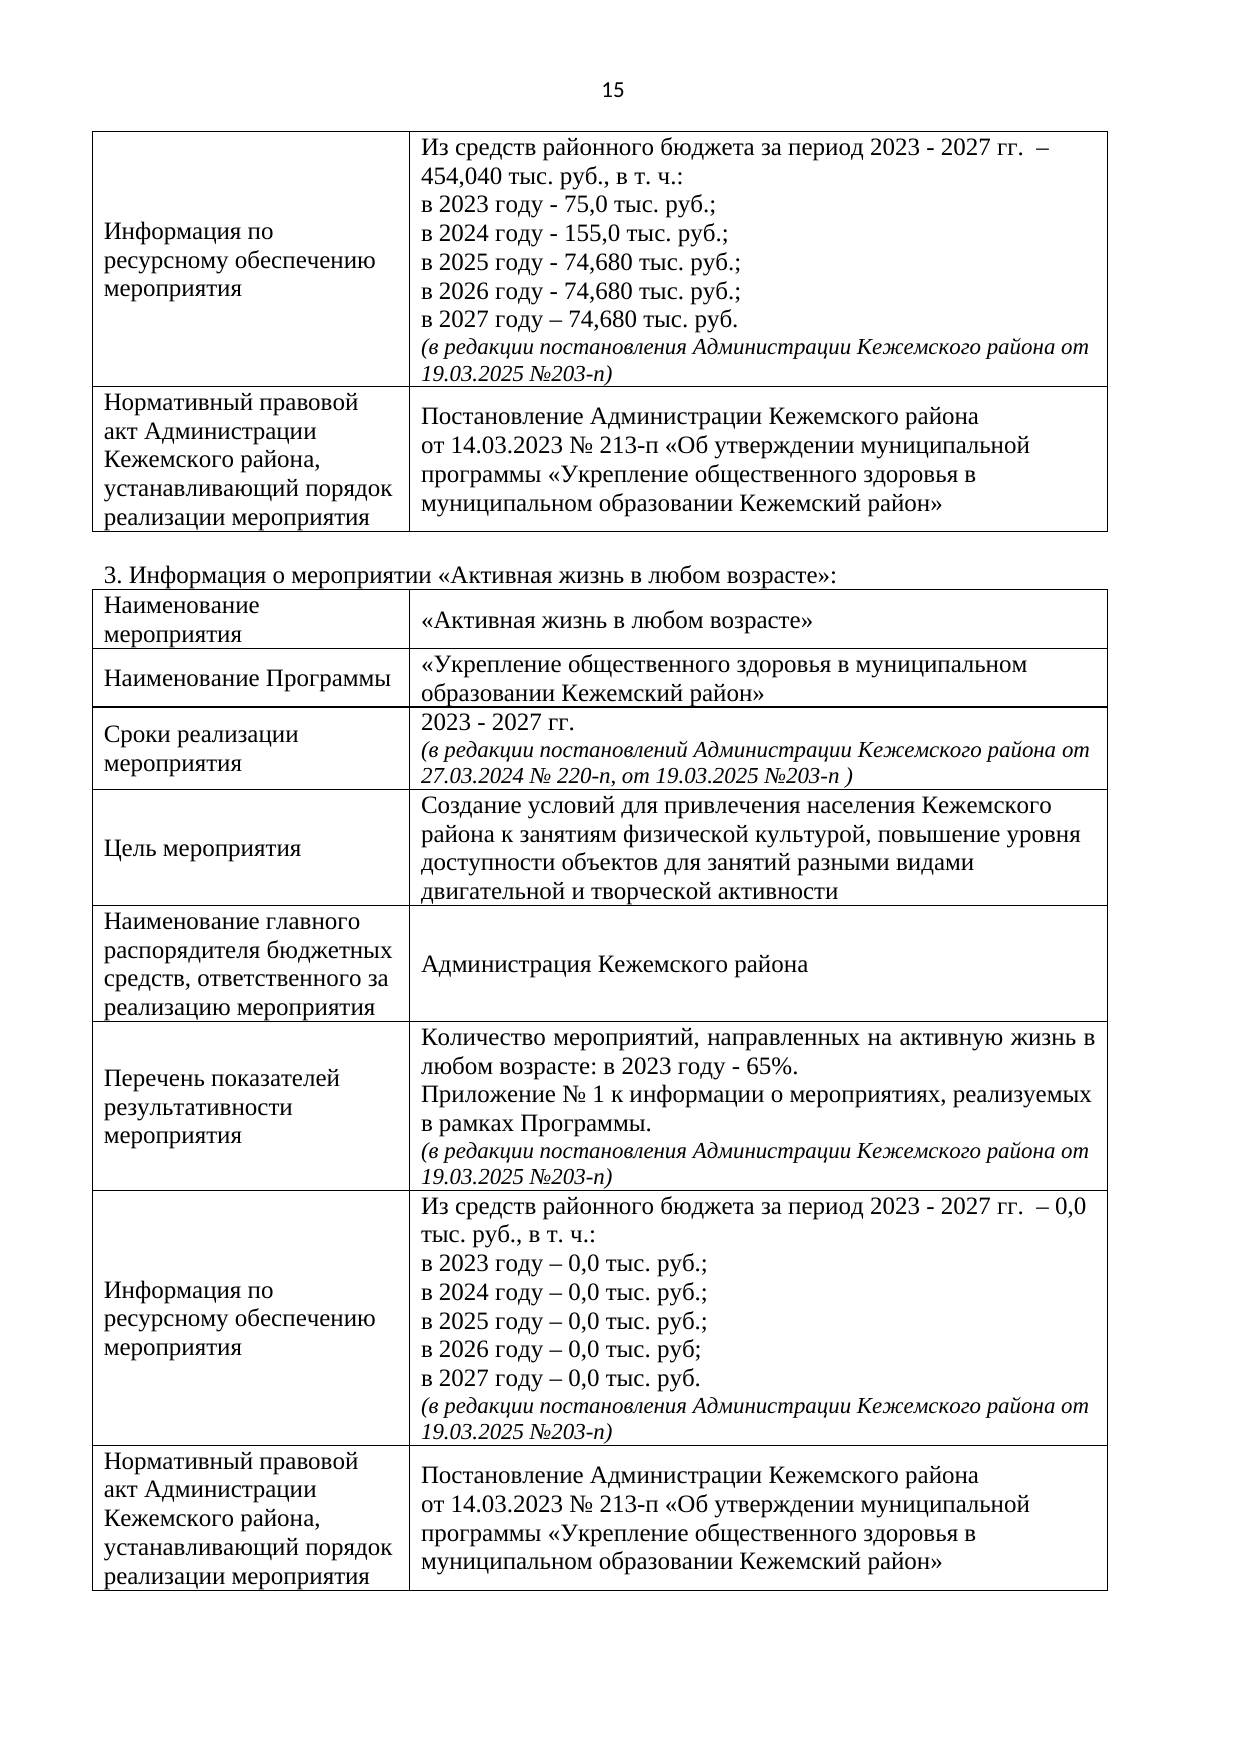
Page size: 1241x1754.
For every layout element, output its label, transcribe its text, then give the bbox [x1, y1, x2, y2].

table_cell Цель мероприятия [93, 790, 409, 905]
table_cell Администрация Кежемского района [410, 906, 1107, 1021]
table_cell Количество мероприятий, направленных на активную жизнь в любом возрасте: в 2023 году - 65%. Приложение № 1 к информации о мероприятиях, реализуемых в рамках Программы. (в редакции постановления Администрации Кежемского района от 19.03.2025 №203-п) [410, 1022, 1107, 1190]
table_cell «Укрепление общественного здоровья в муниципальном образовании Кежемский район» [410, 649, 1107, 706]
table_cell 2023 - 2027 гг. (в редакции постановлений Администрации Кежемского района от 27.03.2024 № 220-п, от 19.03.2025 №203-п ) [410, 708, 1107, 789]
table_header «Активная жизнь в любом возрасте» [410, 590, 1107, 648]
table_cell Постановление Администрации Кежемского района от 14.03.2023 № 213-п «Об утверждении муниципальной программы «Укрепление общественного здоровья в муниципальном образовании Кежемский район» [410, 1446, 1107, 1589]
table_cell Информация по ресурсному обеспечению мероприятия [93, 1191, 409, 1445]
table_cell Из средств районного бюджета за период 2023 - 2027 гг. – 454,040 тыс. руб., в т. ч.: в 2023 году - 75,0 тыс. руб.; в 2024 году - 155,0 тыс. руб.; в 2025 году - 74,680 тыс. руб.; в 2026 году - 74,680 тыс. руб.; в 2027 году – 74,680 тыс. руб. (в редакции постановления Администрации Кежемского района от 19.03.2025 №203-п) [410, 132, 1107, 386]
table_cell Наименование главного распорядителя бюджетных средств, ответственного за реализацию мероприятия [93, 906, 409, 1021]
table_cell Сроки реализации мероприятия [93, 708, 409, 789]
table_cell Из средств районного бюджета за период 2023 - 2027 гг. – 0,0 тыс. руб., в т. ч.: в 2023 году – 0,0 тыс. руб.; в 2024 году – 0,0 тыс. руб.; в 2025 году – 0,0 тыс. руб.; в 2026 году – 0,0 тыс. руб; в 2027 году – 0,0 тыс. руб. (в редакции постановления Администрации Кежемского района от 19.03.2025 №203-п) [410, 1191, 1107, 1445]
table_cell Информация по ресурсному обеспечению мероприятия [93, 132, 409, 386]
table_cell Наименование Программы [93, 649, 409, 706]
table_cell Постановление Администрации Кежемского района от 14.03.2023 № 213-п «Об утверждении муниципальной программы «Укрепление общественного здоровья в муниципальном образовании Кежемский район» [410, 387, 1107, 531]
table_cell Нормативный правовой акт Администрации Кежемского района, устанавливающий порядок реализации мероприятия [93, 387, 409, 531]
table_header Наименование мероприятия [93, 590, 409, 648]
table_cell Нормативный правовой акт Администрации Кежемского района, устанавливающий порядок реализации мероприятия [93, 1446, 409, 1589]
table_cell Перечень показателей результативности мероприятия [93, 1022, 409, 1190]
text 3. Информация о мероприятии «Активная жизнь в любом возрасте»: [103, 561, 1122, 589]
table_cell Создание условий для привлечения населения Кежемского района к занятиям физической культурой, повышение уровня доступности объектов для занятий разными видами двигательной и творческой активности [410, 790, 1107, 905]
